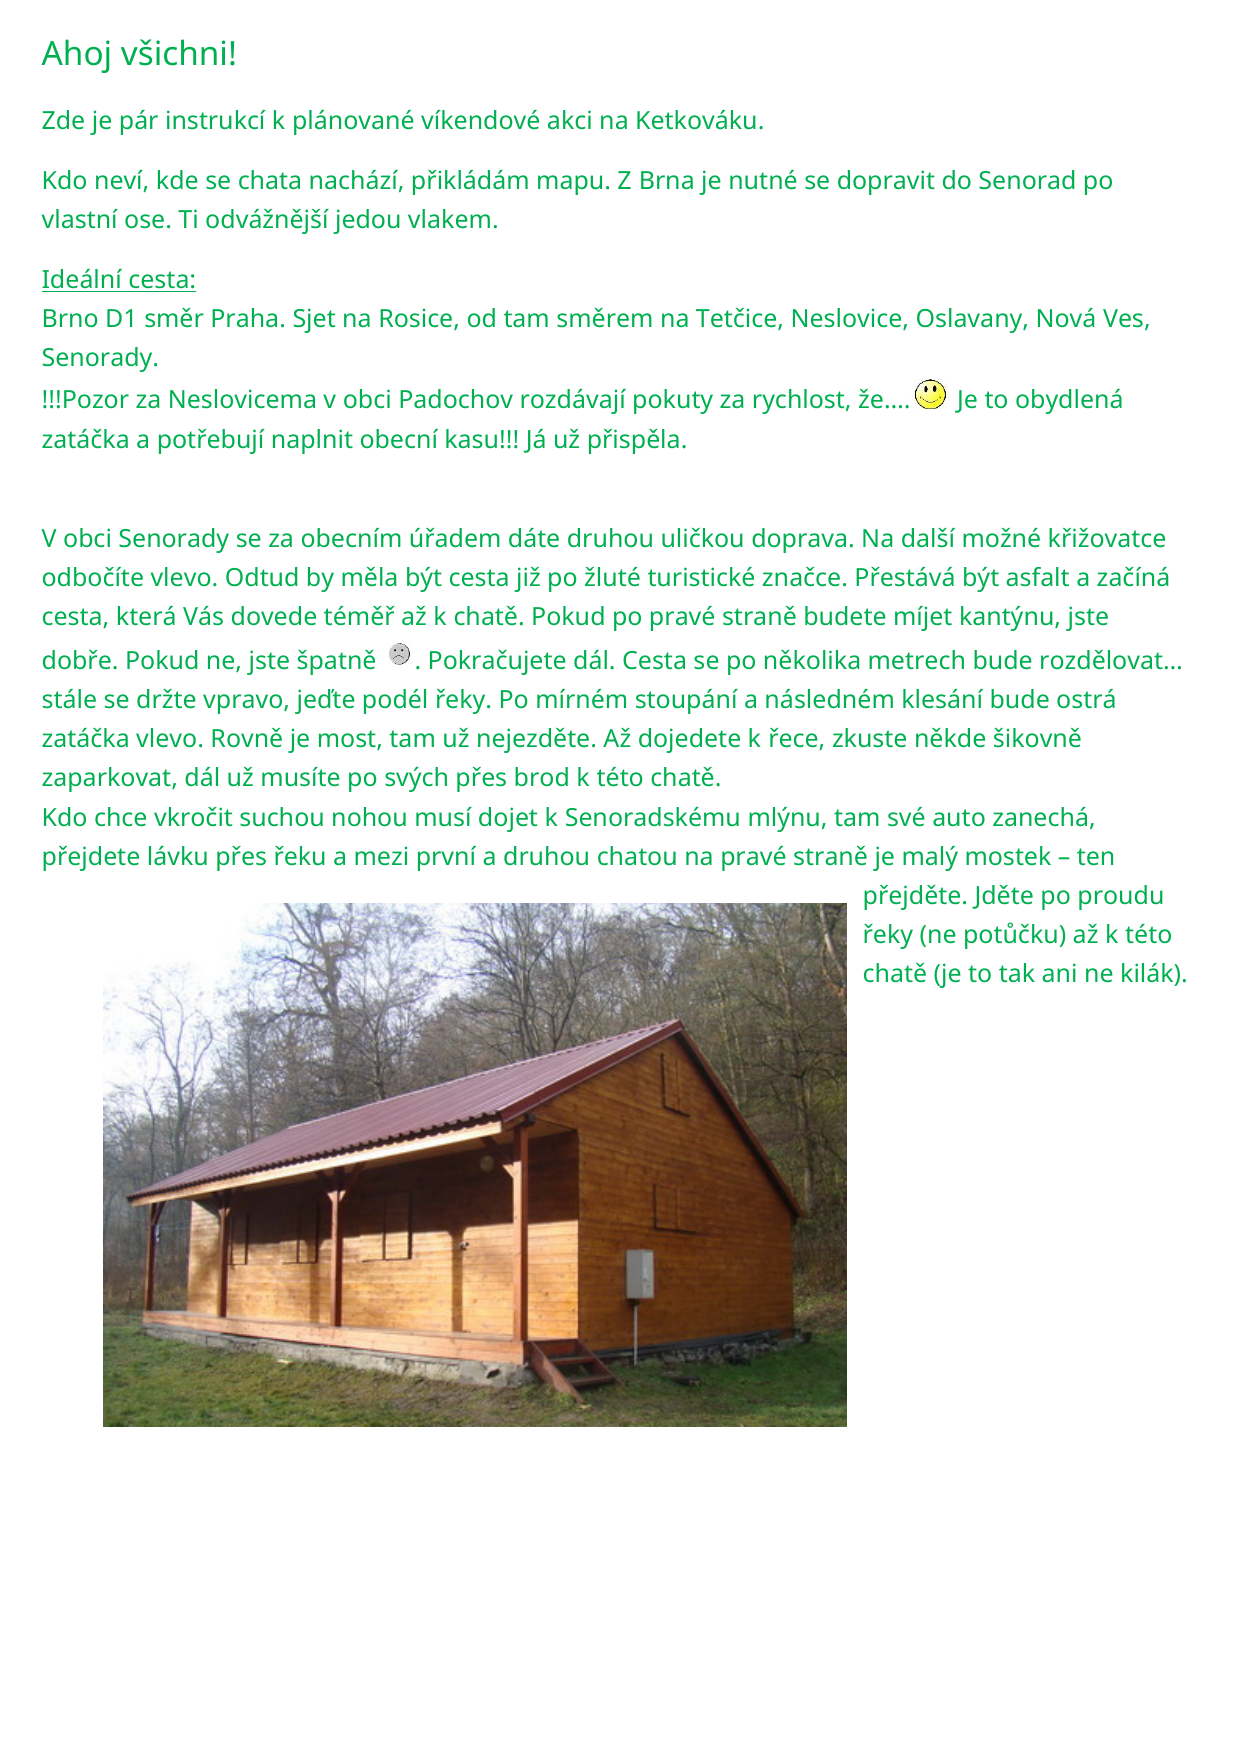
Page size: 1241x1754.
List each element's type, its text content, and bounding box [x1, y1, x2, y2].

picture [910, 379, 951, 409]
text Ahoj všichni! [41, 29, 1193, 75]
text Zde je pár instrukcí k plánované víkendové akci na Ketkováku. [41, 103, 1193, 137]
picture [383, 638, 415, 670]
text V obci Senorady se za obecním úřadem dáte druhou uličkou doprava. Na další možné křižovatce odbočíte vlevo. Odtud by měla být cesta již po žluté turistické značce. Přestává být asfalt a začíná cesta, která Vás dovede téměř až k chatě. Pokud po pravé straně budete míjet kantýnu, jste dobře. Pokud ne, jste špatně . Pokračujete dál. Cesta se po několika metrech bude rozdělovat… stále se držte vpravo, jeďte podél řeky. Po mírném stoupání a následném klesání bude ostrá zatáčka vlevo. Rovně je most, tam už nejezděte. Až dojedete k řece, zkuste někde šikovně zaparkovat, dál už musíte po svých přes brod k této chatě. Kdo chce vkročit suchou nohou musí dojet k Senoradskému mlýnu, tam své auto zanechá, přejdete lávku přes řeku a mezi první a druhou chatou na pravé straně je malý mostek – ten přejděte. Jděte po proudu řeky (ne potůčku) až k této chatě (je to tak ani ne kilák). [41, 481, 1193, 1100]
text Ideální cesta: Brno D1 směr Praha. Sjet na Rosice, od tam směrem na Tetčice, Neslovice, Oslavany, Nová Ves, Senorady. !!!Pozor za Neslovicema v obci Padochov rozdávají pokuty za rychlost, že…. Je to obydlená zatáčka a potřebují naplnit obecní kasu!!! Já už přispěla. [41, 262, 1193, 455]
picture [103, 903, 847, 1427]
text Kdo neví, kde se chata nachází, přikládám mapu. Z Brna je nutné se dopravit do Senorad po vlastní ose. Ti odvážnější jedou vlakem. [41, 163, 1193, 236]
